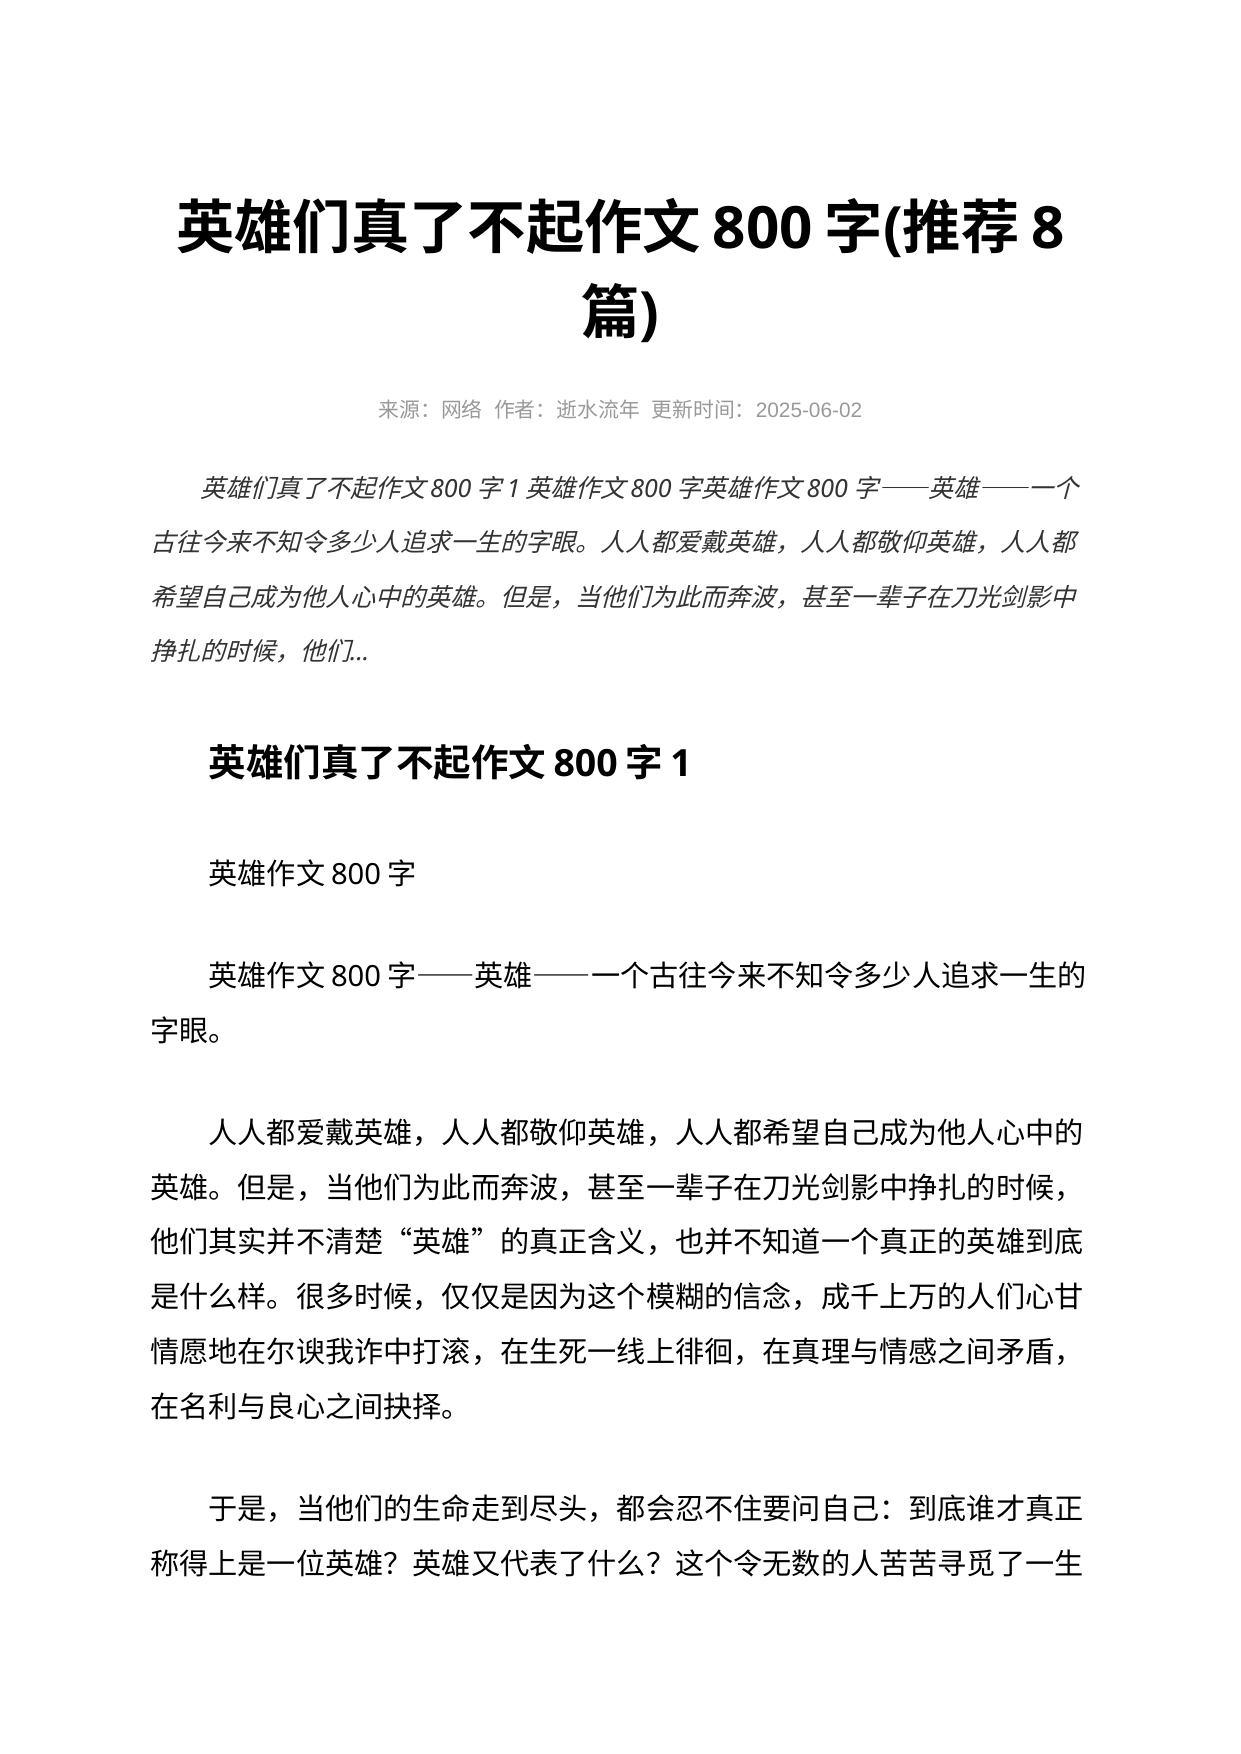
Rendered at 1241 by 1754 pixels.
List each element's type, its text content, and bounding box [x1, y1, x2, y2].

text 英雄们真了不起作文800字1 [150, 733, 1090, 787]
subtitle 英雄们真了不起作文800字(推荐8篇) [150, 181, 1090, 351]
text 来源：网络 作者：逝水流年 更新时间：2025-06-02 [150, 398, 1090, 422]
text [150, 1486, 1090, 1583]
text 英雄们真了不起作文800字1英雄作文800字英雄作文800字――英雄――一个古往今来不知令多少人追求一生的字眼。人人都爱戴英雄，人人都敬仰英雄，人人都希望自己成为他人心中的英雄。但是，当他们为此而奔波，甚至一辈子在刀光剑影中挣扎的时候，他们... [150, 468, 1090, 668]
text 人人都爱戴英雄，人人都敬仰英雄，人人都希望自己成为他人心中的英雄。但是，当他们为此而奔波，甚至一辈子在刀光剑影中挣扎的时候，他们其实并不清楚“英雄”的真正含义，也并不知道一个真正的英雄到底是什么样。很多时候，仅仅是因为这个模糊的信念，成千上万的人们心甘情愿地在尔谀我诈中打滚，在生死一线上徘徊，在真理与情感之间矛盾，在名利与良心之间抉择。 [150, 1109, 1090, 1426]
text 英雄作文800字――英雄――一个古往今来不知令多少人追求一生的字眼。 [150, 952, 1090, 1050]
text 英雄作文800字 [150, 851, 1090, 893]
